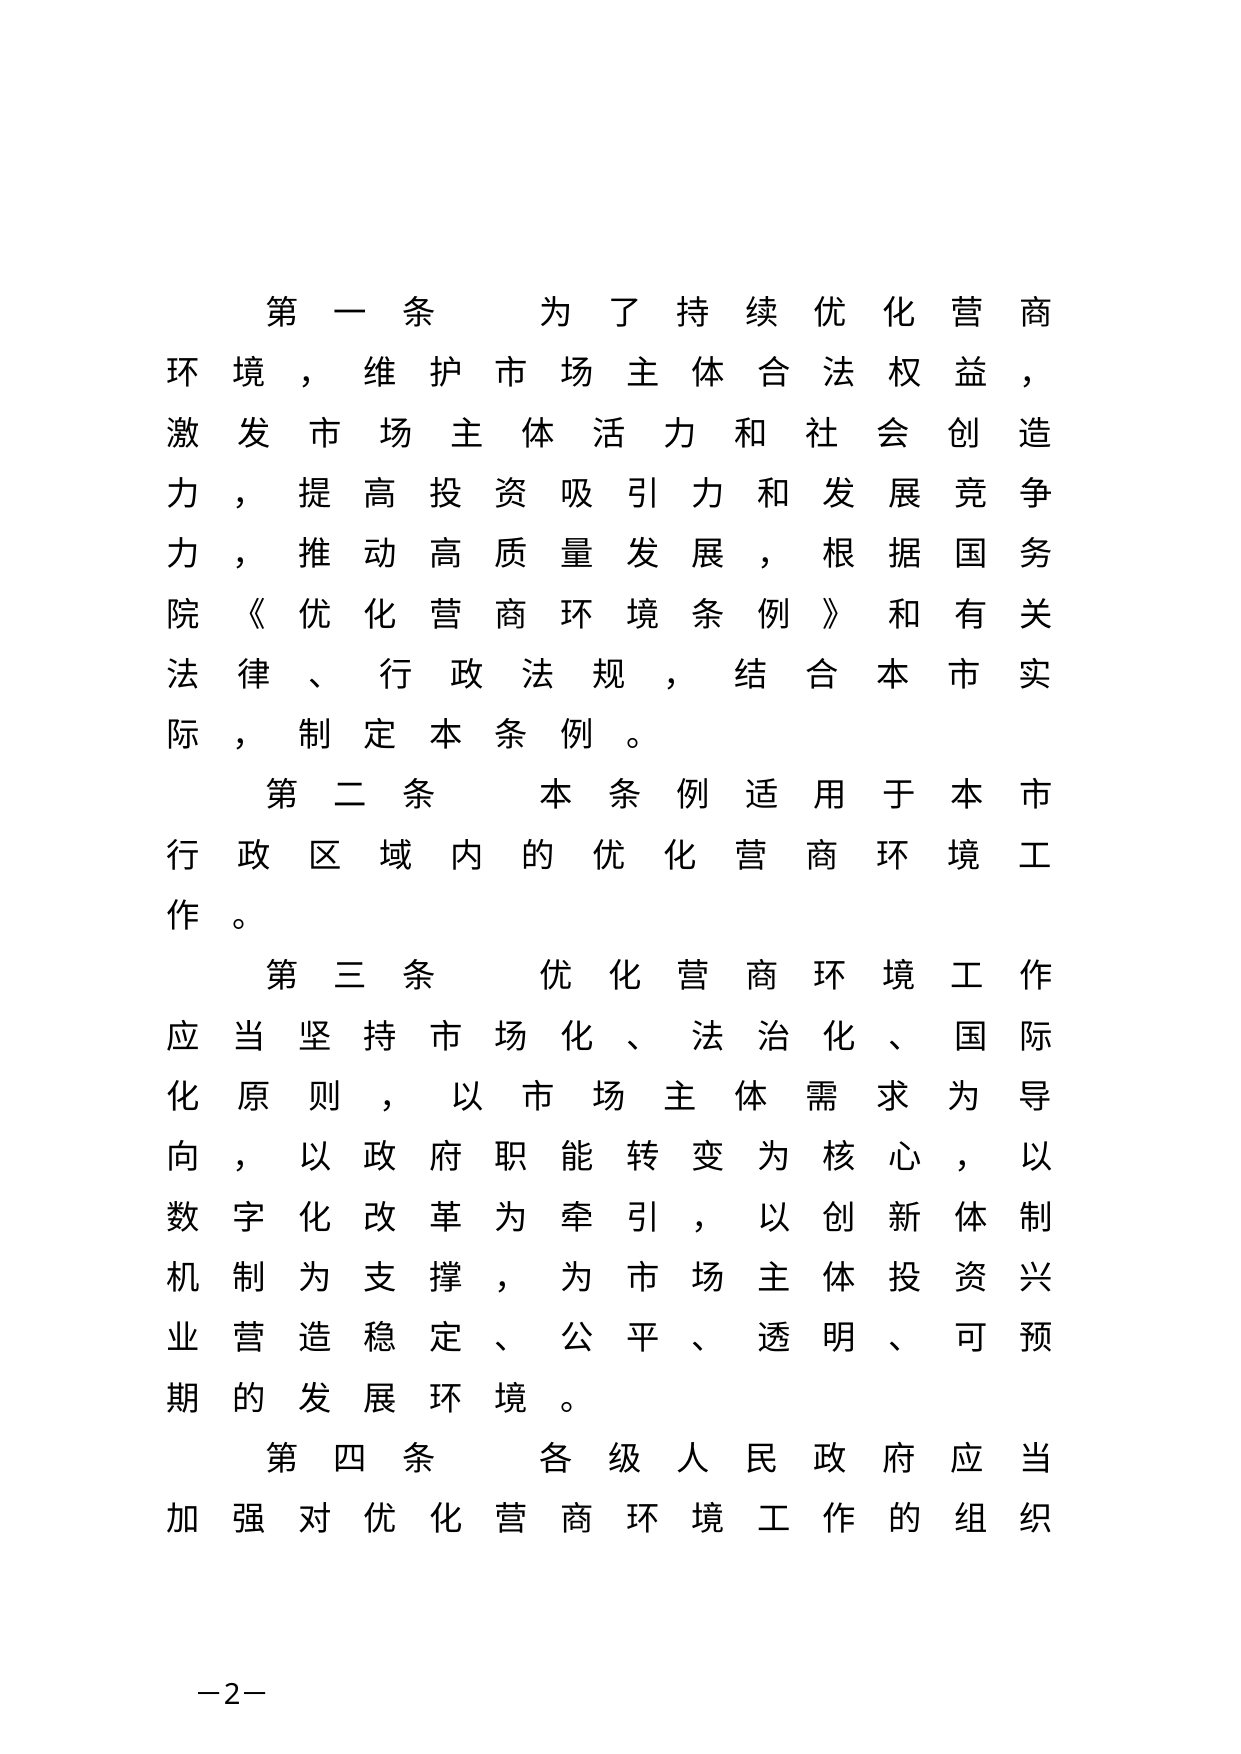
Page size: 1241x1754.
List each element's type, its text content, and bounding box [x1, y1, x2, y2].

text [167, 1426, 1085, 1546]
text 第一条 为了持续优化营商环境，维护市场主体合法权益，激发市场主体活力和社会创造力，提高投资吸引力和发展竞争力，推动高质量发展，根据国务院《优化营商环境条例》和有关法律、行政法规，结合本市实际，制定本条例。 [167, 280, 1085, 762]
text 第二条 本条例适用于本市行政区域内的优化营商环境工作。 [167, 762, 1085, 943]
text 第三条 优化营商环境工作应当坚持市场化、法治化、国际化原则，以市场主体需求为导向，以政府职能转变为核心，以数字化改革为牵引，以创新体制机制为支撑，为市场主体投资兴业营造稳定、公平、透明、可预期的发展环境。 [167, 943, 1085, 1426]
